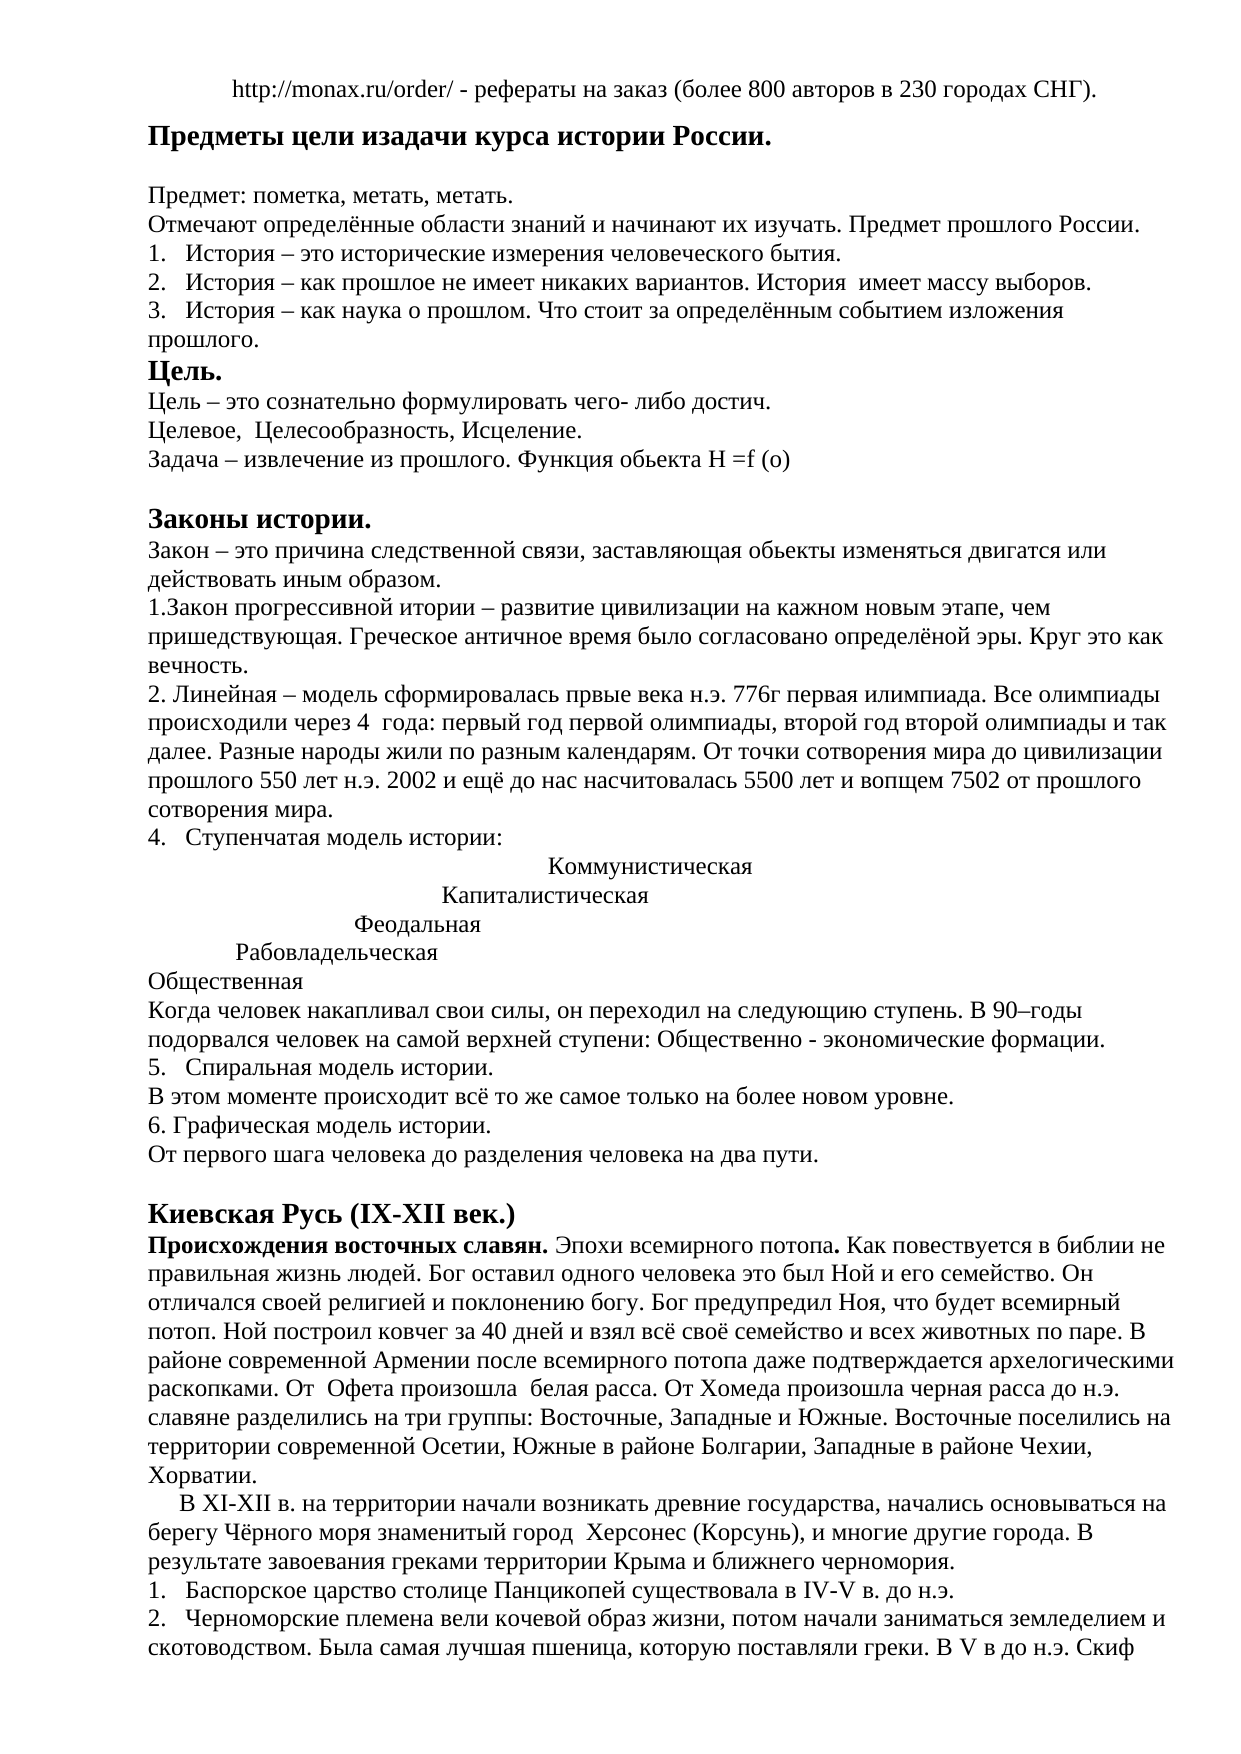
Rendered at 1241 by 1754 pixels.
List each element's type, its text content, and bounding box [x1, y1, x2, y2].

text Отмечают определённые области знаний и начинают их изучать. Предмет прошлого России. [148, 209, 1181, 238]
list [148, 1603, 1181, 1661]
text От первого шага человека до разделения человека на два пути. [148, 1139, 1181, 1167]
list Ступенчатая модель истории: [148, 822, 1181, 851]
text Цель – это сознательно формулировать чего- либо достич. [148, 386, 1181, 415]
list История – как наука о прошлом. Что стоит за определённым событием изложения прошлого. [148, 295, 1181, 353]
text В XI-XII в. на территории начали возникать древние государства, начались основываться на берегу Чёрного моря знаменитый город Херсонес (Корсунь), и многие другие города. В результате завоевания греками территории Крыма и ближнего черномория. [148, 1488, 1181, 1575]
text Рабовладельческая [148, 937, 1181, 966]
list Спиральная модель истории. [148, 1052, 1181, 1081]
text Цель. [148, 353, 1181, 386]
list Баспорское царство столице Панцикопей существовала в IV-V в. до н.э. [148, 1575, 1181, 1603]
text Задача – извлечение из прошлого. Функция обьекта Н =f (о) [148, 444, 1181, 473]
text Закон – это причина следственной связи, заставляющая обьекты изменяться двигатся или действовать иным образом. [148, 535, 1181, 592]
text 2. Линейная – модель сформировалась првые века н.э. 776г первая илимпиада. Все олимпиады происходили через 4 года: первый год первой олимпиады, второй год второй олимпиады и так далее. Разные народы жили по разным календарям. От точки сотворения мира до цивилизации прошлого 550 лет н.э. 2002 и ещё до нас насчитовалась 5500 лет и вопщем 7502 от прошлого сотворения мира. [148, 679, 1181, 822]
list История – это исторические измерения человеческого бытия. [148, 238, 1181, 267]
text Киевская Русь (IX-XII век.) [148, 1196, 1181, 1230]
text 1.Закон прогрессивной итории – развитие цивилизации на кажном новым этапе, чем пришедствующая. Греческое античное время было согласовано определёной эры. Круг это как вечность. [148, 592, 1181, 679]
text Общественная [148, 966, 1181, 995]
text Предмет: пометка, метать, метать. [148, 180, 1181, 209]
text Капиталистическая [148, 880, 1181, 909]
text Предметы цели изадачи курса истории России. [148, 118, 1181, 152]
text Происхождения восточных славян. Эпохи всемирного потопа. Как повествуется в библии не правильная жизнь людей. Бог оставил одного человека это был Ной и его семейство. Он отличался своей религией и поклонению богу. Бог предупредил Ноя, что будет всемирный потоп. Ной построил ковчег за 40 дней и взял всё своё семейство и всех животных по паре. В районе современной Армении после всемирного потопа даже подтверждается архелогическими раскопками. От Офета произошла белая расса. От Хомеда произошла черная расса до н.э. славяне разделились на три группы: Восточные, Западные и Южные. Восточные поселились на территории современной Осетии, Южные в районе Болгарии, Западные в районе Чехии, Хорватии. [148, 1230, 1181, 1488]
list История – как прошлое не имеет никаких вариантов. История имеет массу выборов. [148, 267, 1181, 295]
text В этом моменте происходит всё то же самое только на более новом уровне. [148, 1081, 1181, 1110]
text Коммунистическая [148, 851, 1181, 880]
text 6. Графическая модель истории. [148, 1110, 1181, 1139]
text Когда человек накапливал свои силы, он переходил на следующию ступень. В 90–годы подорвался человек на самой верхней ступени: Общественно - экономические формации. [148, 995, 1181, 1052]
text Законы истории. [148, 501, 1181, 535]
text Целевое, Целесообразность, Исцеление. [148, 415, 1181, 444]
text Феодальная [148, 909, 1181, 937]
